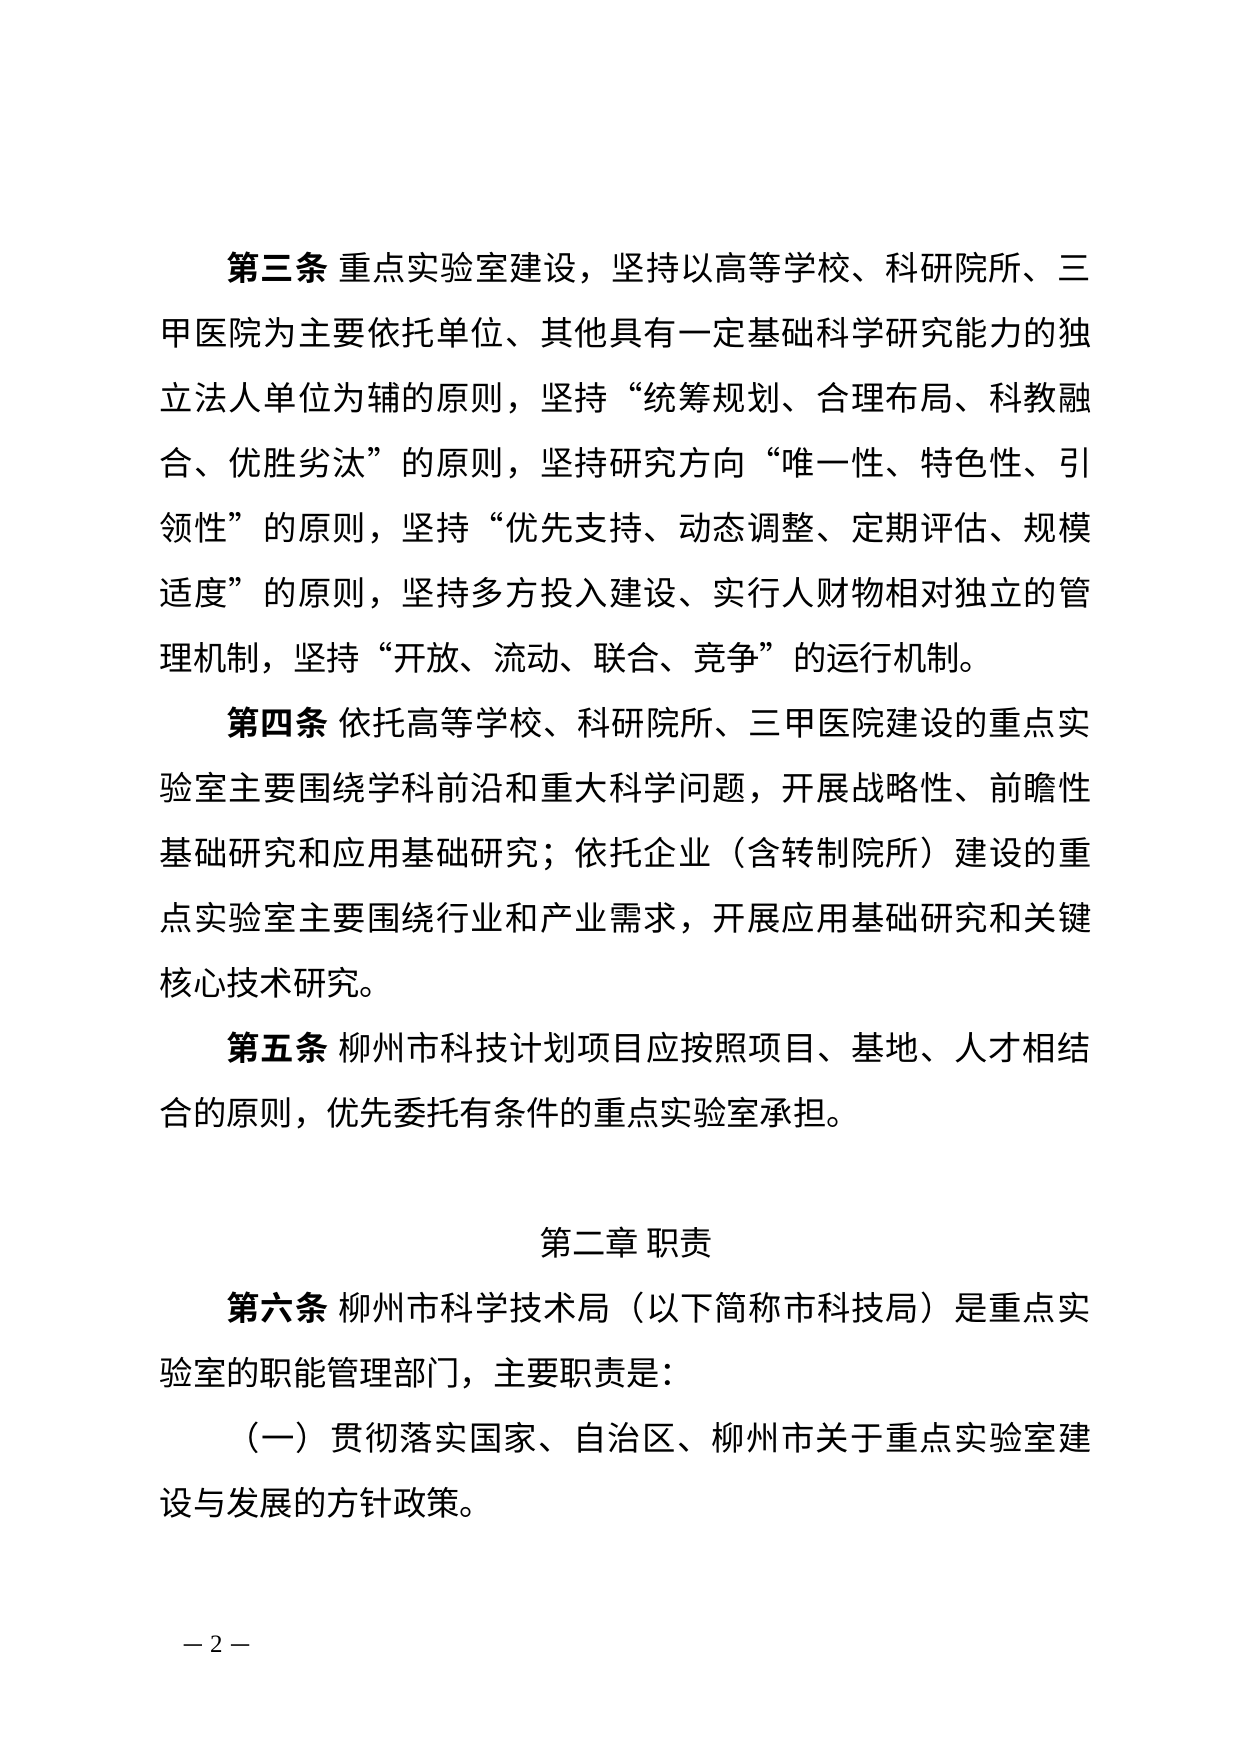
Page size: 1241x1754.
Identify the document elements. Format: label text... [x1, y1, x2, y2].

text 第二章 职责 [159, 1208, 1093, 1273]
text 第五条 柳州市科技计划项目应按照项目、基地、人才相结合的原则，优先委托有条件的重点实验室承担。 [159, 1013, 1093, 1143]
text 第四条 依托高等学校、科研院所、三甲医院建设的重点实验室主要围绕学科前沿和重大科学问题，开展战略性、前瞻性基础研究和应用基础研究；依托企业（含转制院所）建设的重点实验室主要围绕行业和产业需求，开展应用基础研究和关键核心技术研究。 [159, 688, 1093, 1013]
text 第三条 重点实验室建设，坚持以高等学校、科研院所、三甲医院为主要依托单位、其他具有一定基础科学研究能力的独立法人单位为辅的原则，坚持“统筹规划、合理布局、科教融合、优胜劣汰”的原则，坚持研究方向“唯一性、特色性、引领性”的原则，坚持“优先支持、动态调整、定期评估、规模适度”的原则，坚持多方投入建设、实行人财物相对独立的管理机制，坚持“开放、流动、联合、竞争”的运行机制。 [159, 233, 1093, 688]
text （一）贯彻落实国家、自治区、柳州市关于重点实验室建设与发展的方针政策。 [159, 1403, 1093, 1533]
text 第六条 柳州市科学技术局（以下简称市科技局）是重点实验室的职能管理部门，主要职责是： [159, 1273, 1093, 1403]
